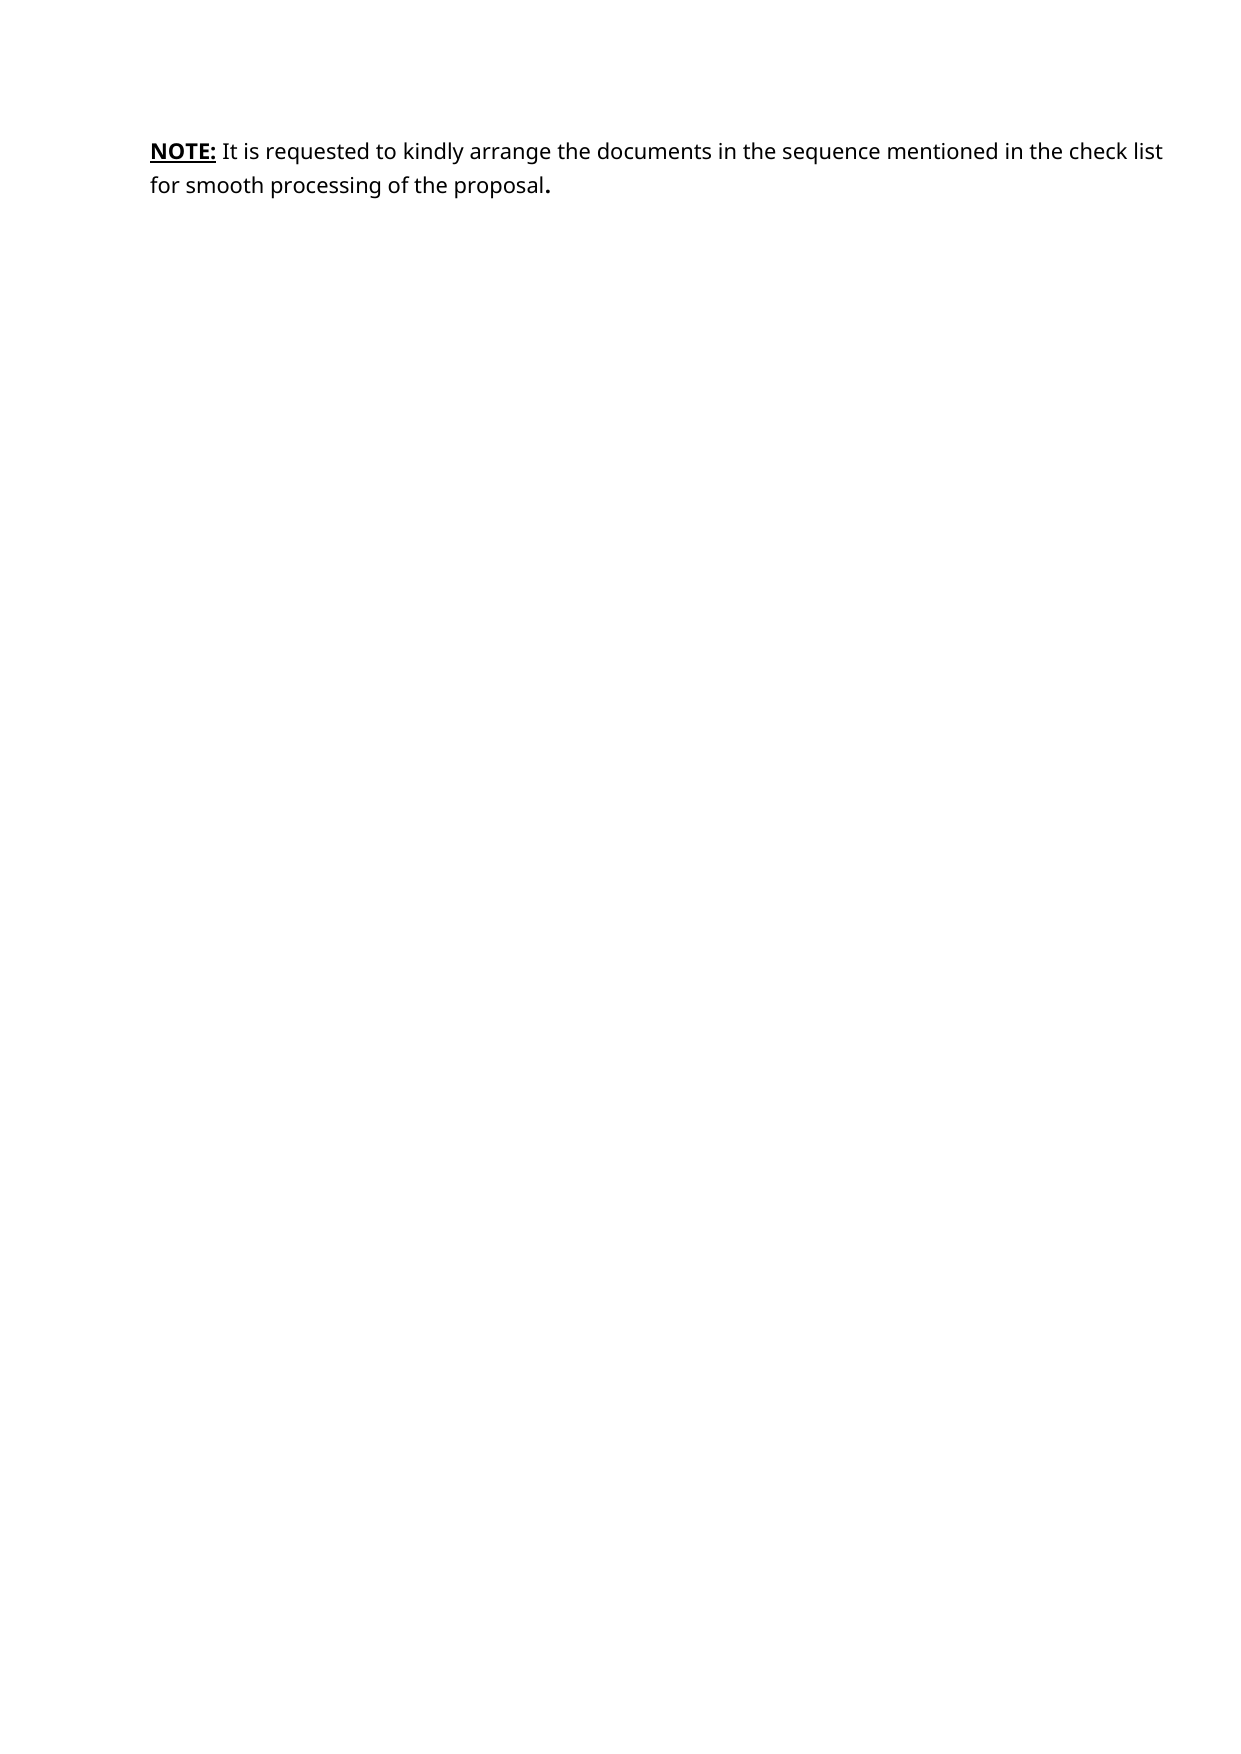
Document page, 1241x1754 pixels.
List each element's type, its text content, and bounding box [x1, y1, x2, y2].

list NOTE: It is requested to kindly arrange the documents in the sequence mentioned in the check list for smooth processing of the proposal. [150, 136, 1165, 200]
